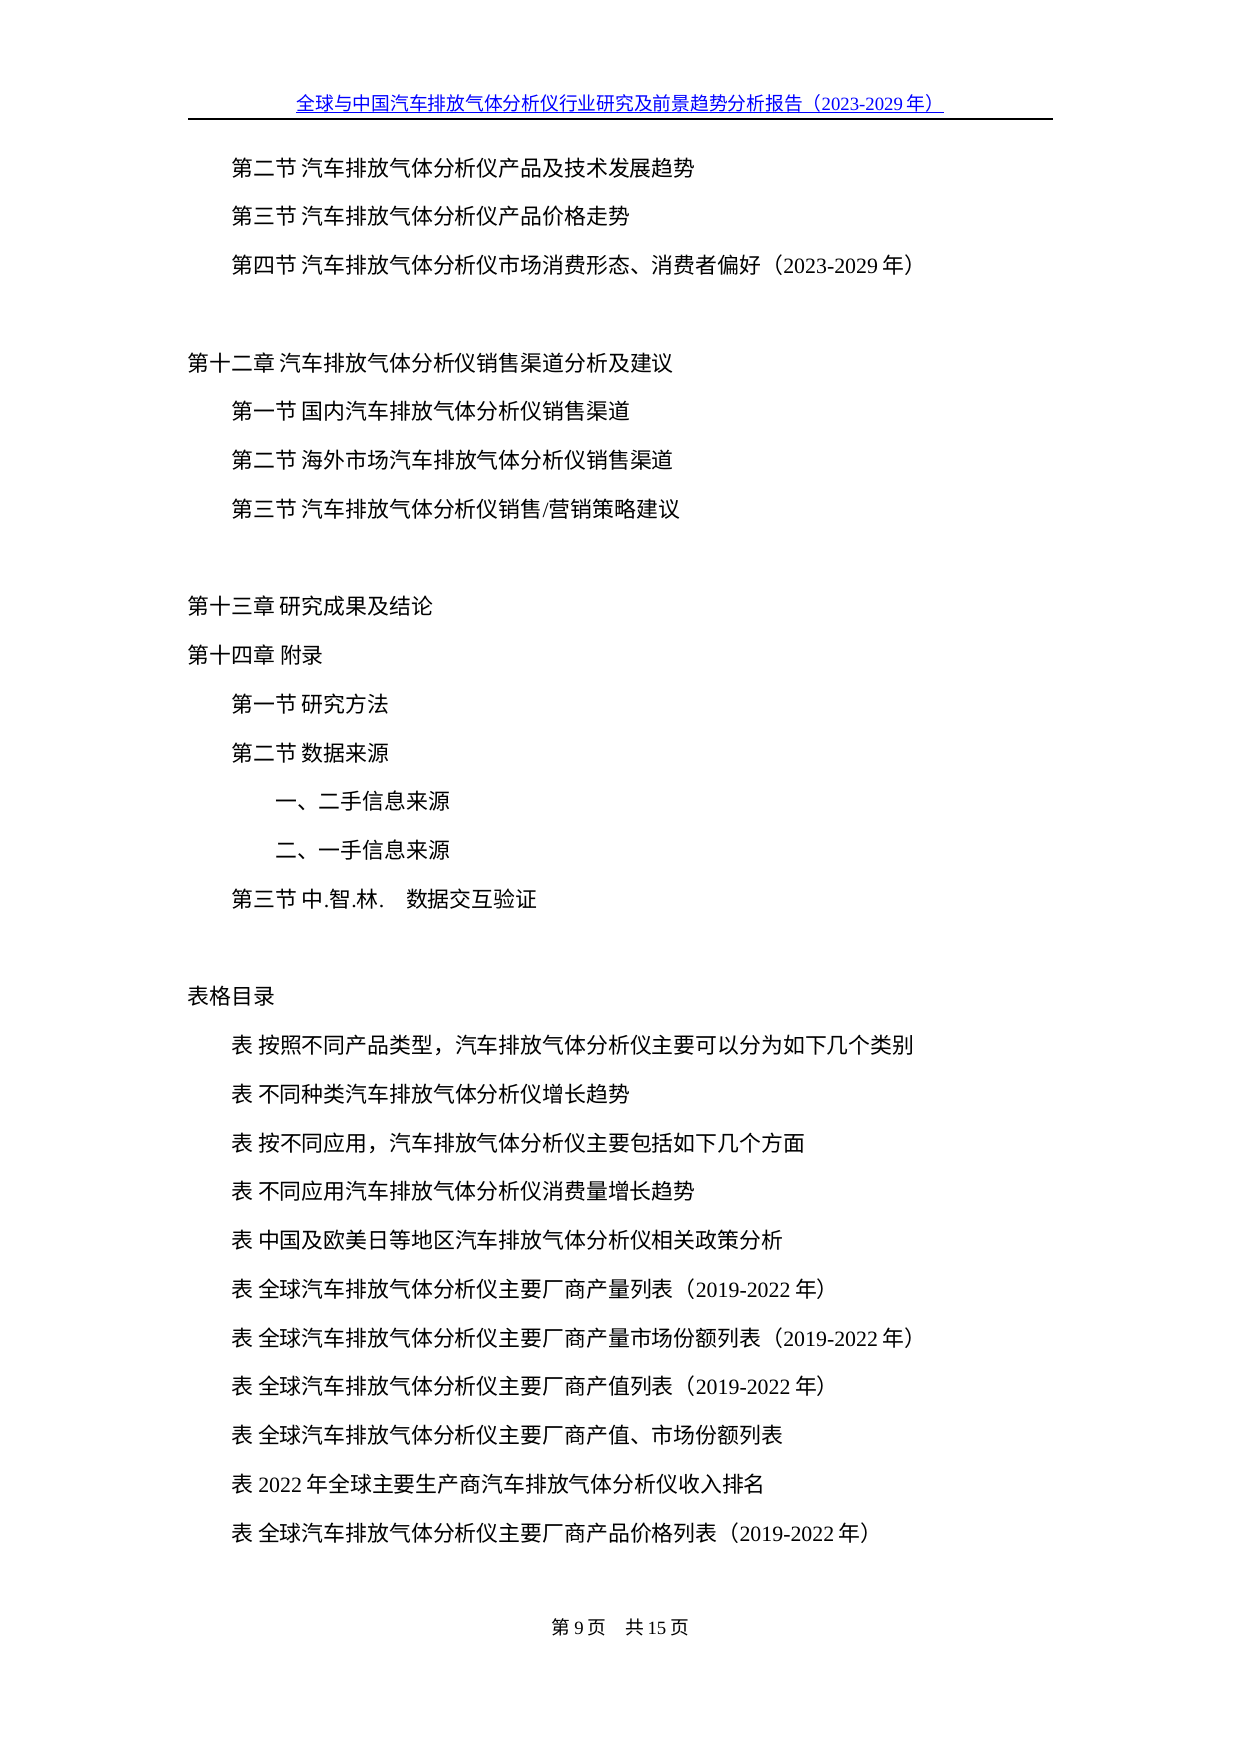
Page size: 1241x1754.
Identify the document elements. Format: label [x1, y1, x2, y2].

text [187, 150, 1053, 1548]
